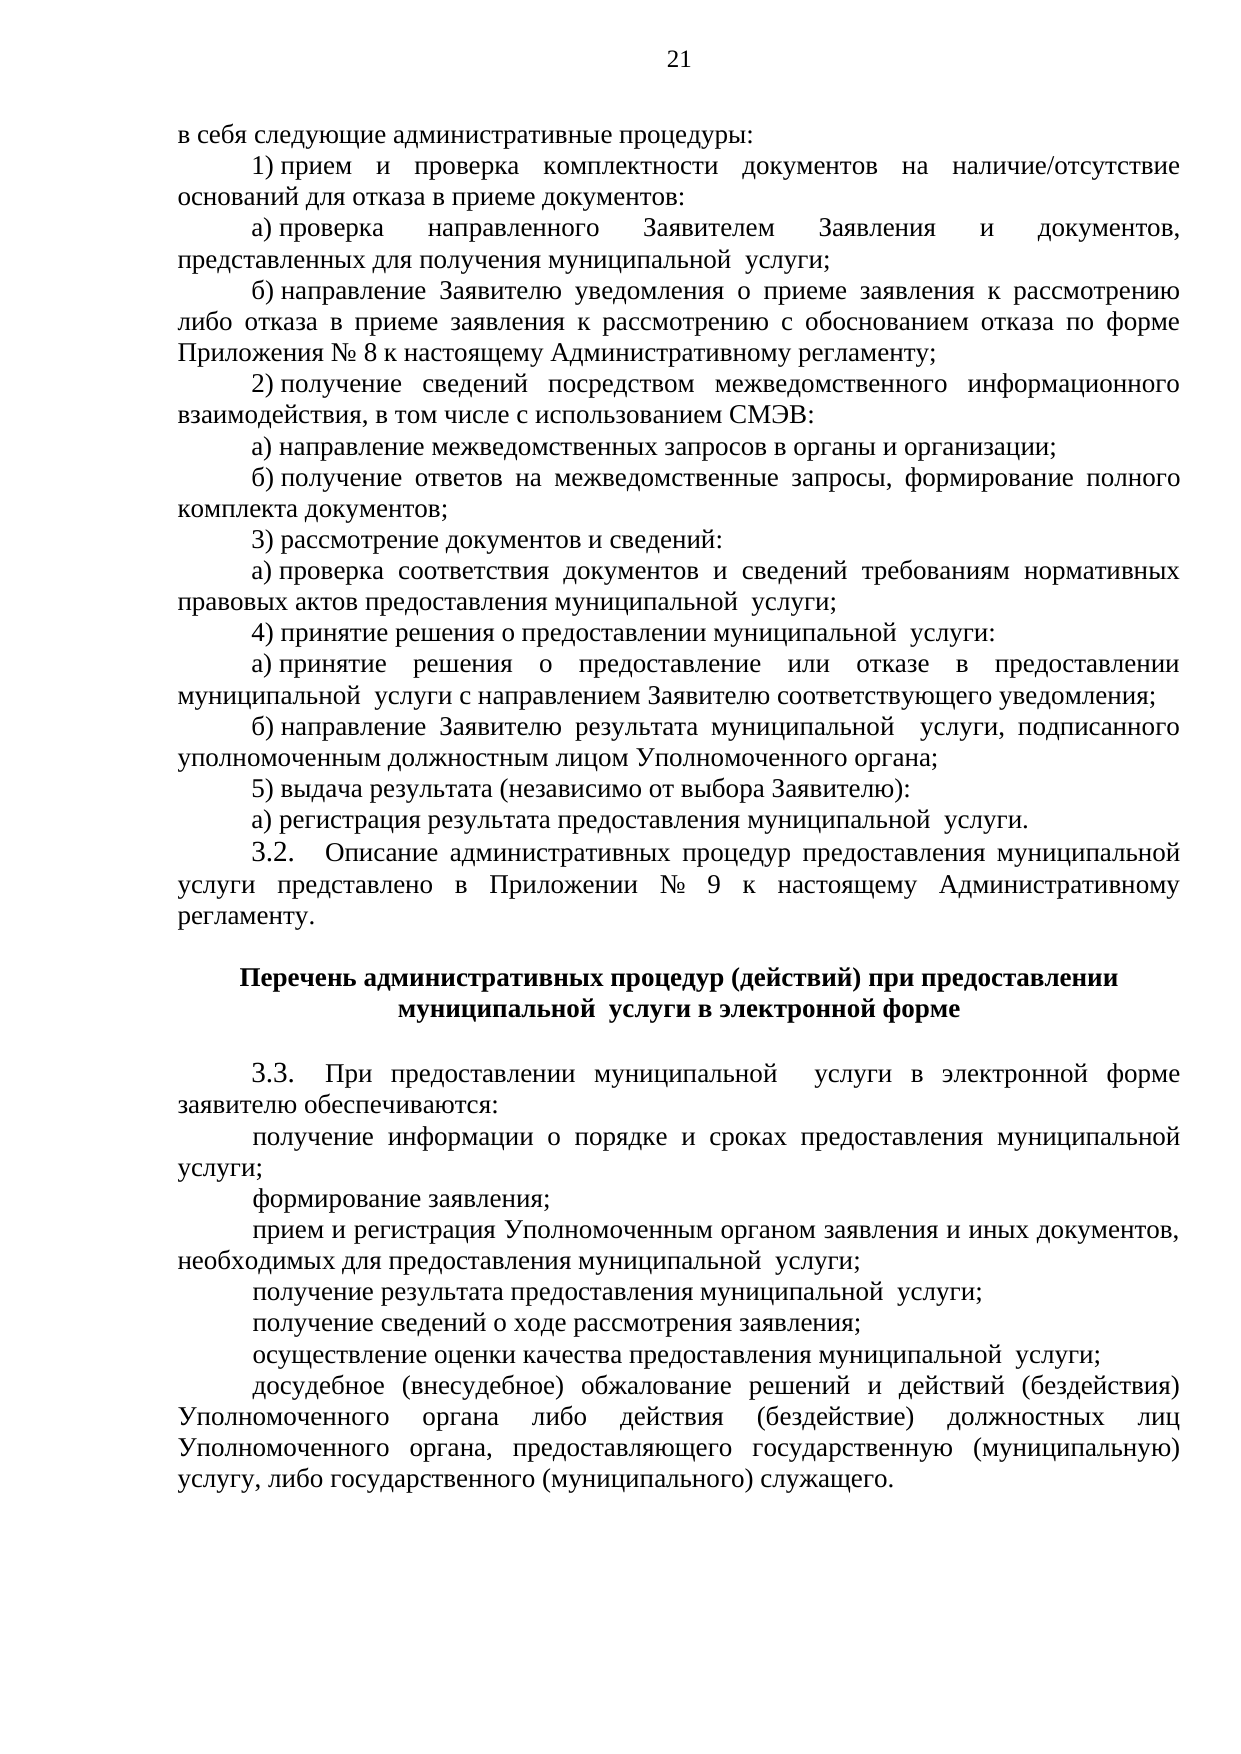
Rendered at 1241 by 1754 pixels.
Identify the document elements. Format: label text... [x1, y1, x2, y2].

text б) направление Заявителю уведомления о приеме заявления к рассмотрению либо отказа в приеме заявления к рассмотрению с обоснованием отказа по форме Приложения № 8 к настоящему Административному регламенту; [177, 274, 1181, 367]
list При предоставлении муниципальной услуги в электронной форме заявителю обеспечиваются: [177, 1055, 1181, 1120]
text прием и регистрация Уполномоченным органом заявления и иных документов, необходимых для предоставления муниципальной услуги; [177, 1213, 1181, 1275]
text 2) получение сведений посредством межведомственного информационного взаимодействия, в том числе с использованием СМЭВ: [177, 367, 1181, 429]
text получение результата предоставления муниципальной услуги; [177, 1275, 1181, 1307]
list Описание административных процедур предоставления муниципальной услуги представлено в Приложении № 9 к настоящему Административному регламенту. [177, 834, 1181, 930]
text 4) принятие решения о предоставлении муниципальной услуги: [177, 616, 1181, 648]
text 1) прием и проверка комплектности документов на наличие/отсутствие оснований для отказа в приеме документов: [177, 149, 1181, 212]
text получение сведений о ходе рассмотрения заявления; [177, 1307, 1181, 1338]
text досудебное (внесудебное) обжалование решений и действий (бездействия) Уполномоченного органа либо действия (бездействие) должностных лиц Уполномоченного органа, предоставляющего государственную (муниципальную) услугу, либо государственного (муниципального) служащего. [177, 1369, 1181, 1493]
text Перечень административных процедур (действий) при предоставлении муниципальной услуги в электронной форме [177, 961, 1181, 1024]
text а) принятие решения о предоставление или отказе в предоставлении муниципальной услуги с направлением Заявителю соответствующего уведомления; [177, 648, 1181, 710]
text 5) выдача результата (независимо от выбора Заявителю): [177, 772, 1181, 803]
text б) получение ответов на межведомственные запросы, формирование полного комплекта документов; [177, 461, 1181, 523]
text а) регистрация результата предоставления муниципальной услуги. [177, 803, 1181, 834]
text получение информации о порядке и сроках предоставления муниципальной услуги; [177, 1120, 1181, 1182]
text формирование заявления; [177, 1182, 1181, 1213]
text а) направление межведомственных запросов в органы и организации; [177, 429, 1181, 461]
text а) проверка направленного Заявителем Заявления и документов, представленных для получения муниципальной услуги; [177, 212, 1181, 274]
text осуществление оценки качества предоставления муниципальной услуги; [177, 1338, 1181, 1369]
text 3) рассмотрение документов и сведений: [177, 523, 1181, 554]
text а) проверка соответствия документов и сведений требованиям нормативных правовых актов предоставления муниципальной услуги; [177, 554, 1181, 616]
text б) направление Заявителю результата муниципальной услуги, подписанного уполномоченным должностным лицом Уполномоченного органа; [177, 710, 1181, 772]
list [177, 118, 1181, 149]
